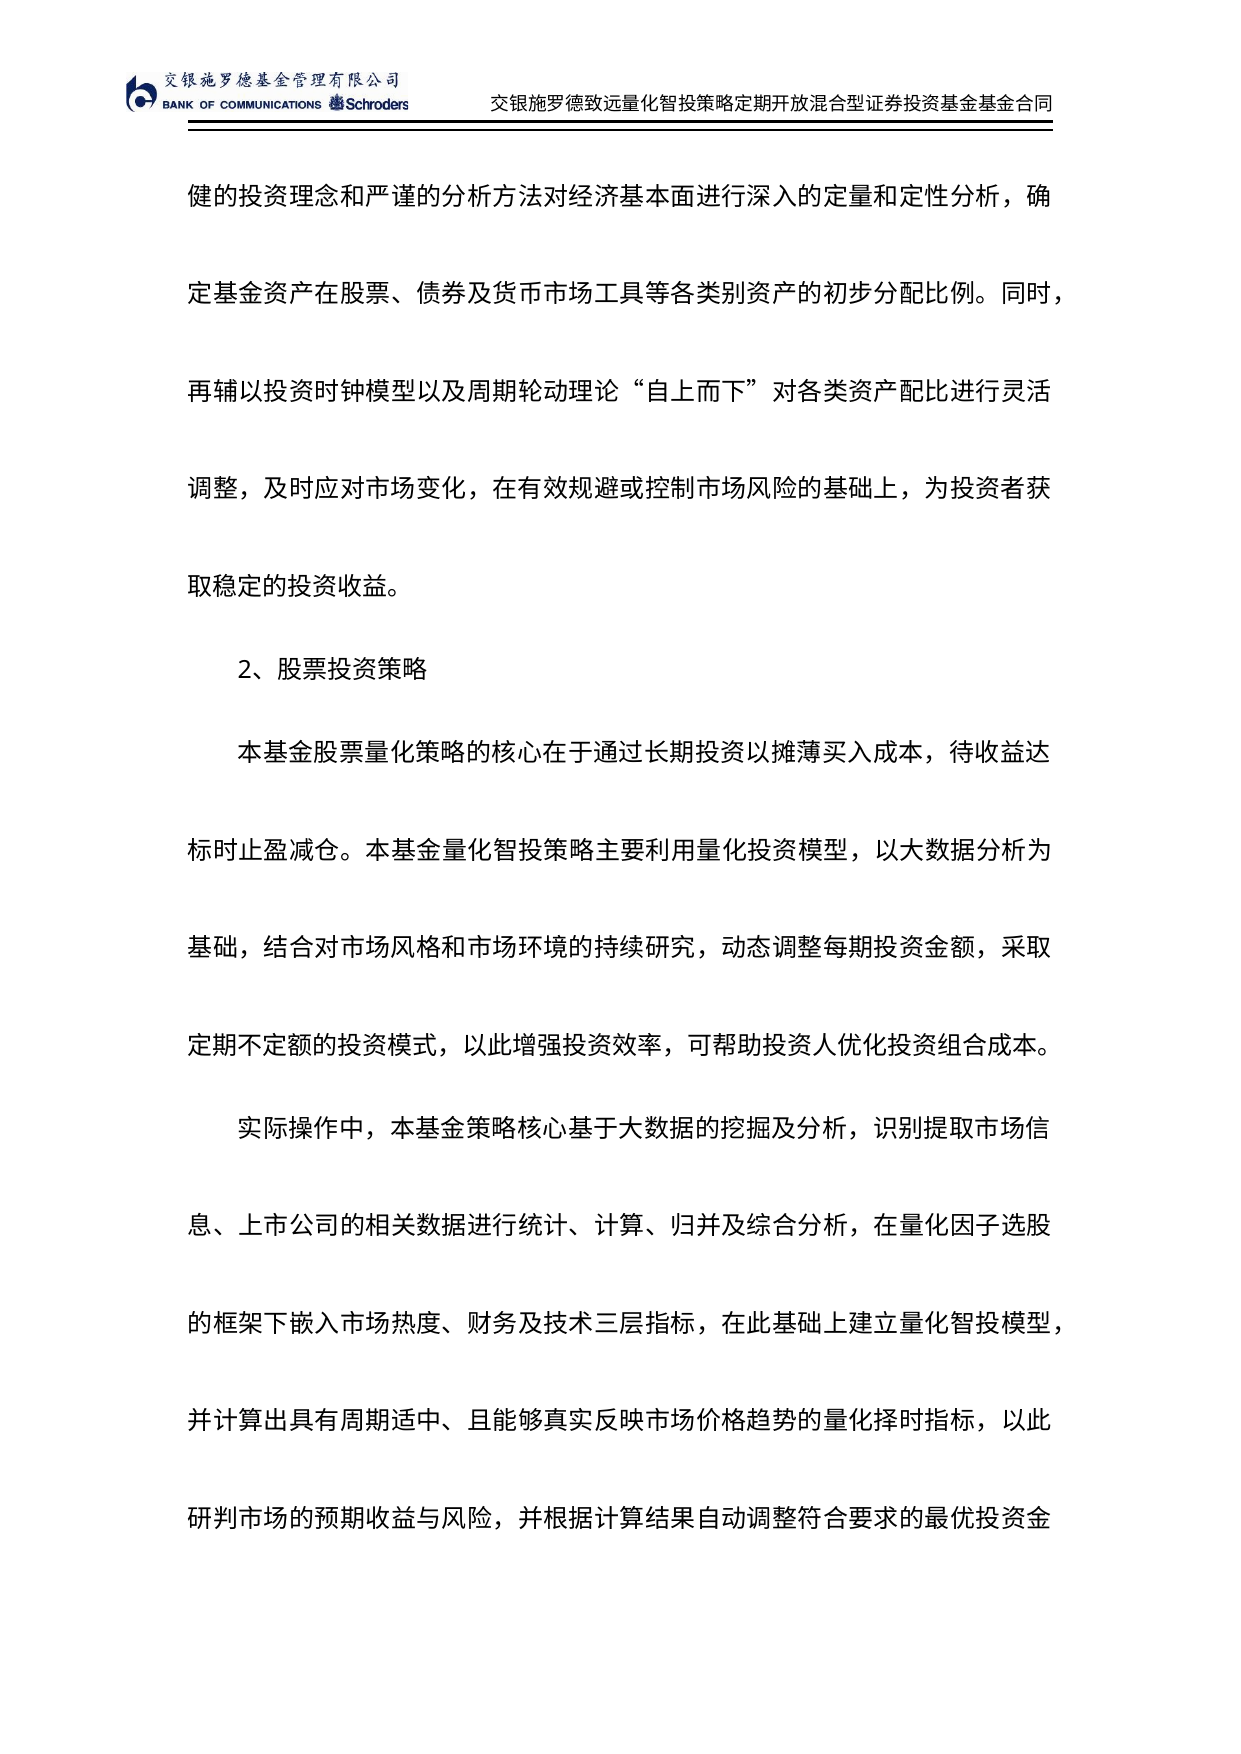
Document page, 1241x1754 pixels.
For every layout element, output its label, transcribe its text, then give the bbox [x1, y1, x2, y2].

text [187, 1094, 1053, 1549]
text 2、股票投资策略 [187, 635, 1053, 700]
picture [126, 72, 409, 112]
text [187, 162, 1053, 617]
text 本基金股票量化策略的核心在于通过长期投资以摊薄买入成本，待收益达标时止盈减仓。本基金量化智投策略主要利用量化投资模型，以大数据分析为基础，结合对市场风格和市场环境的持续研究，动态调整每期投资金额，采取定期不定额的投资模式，以此增强投资效率，可帮助投资人优化投资组合成本。 [187, 718, 1053, 1076]
